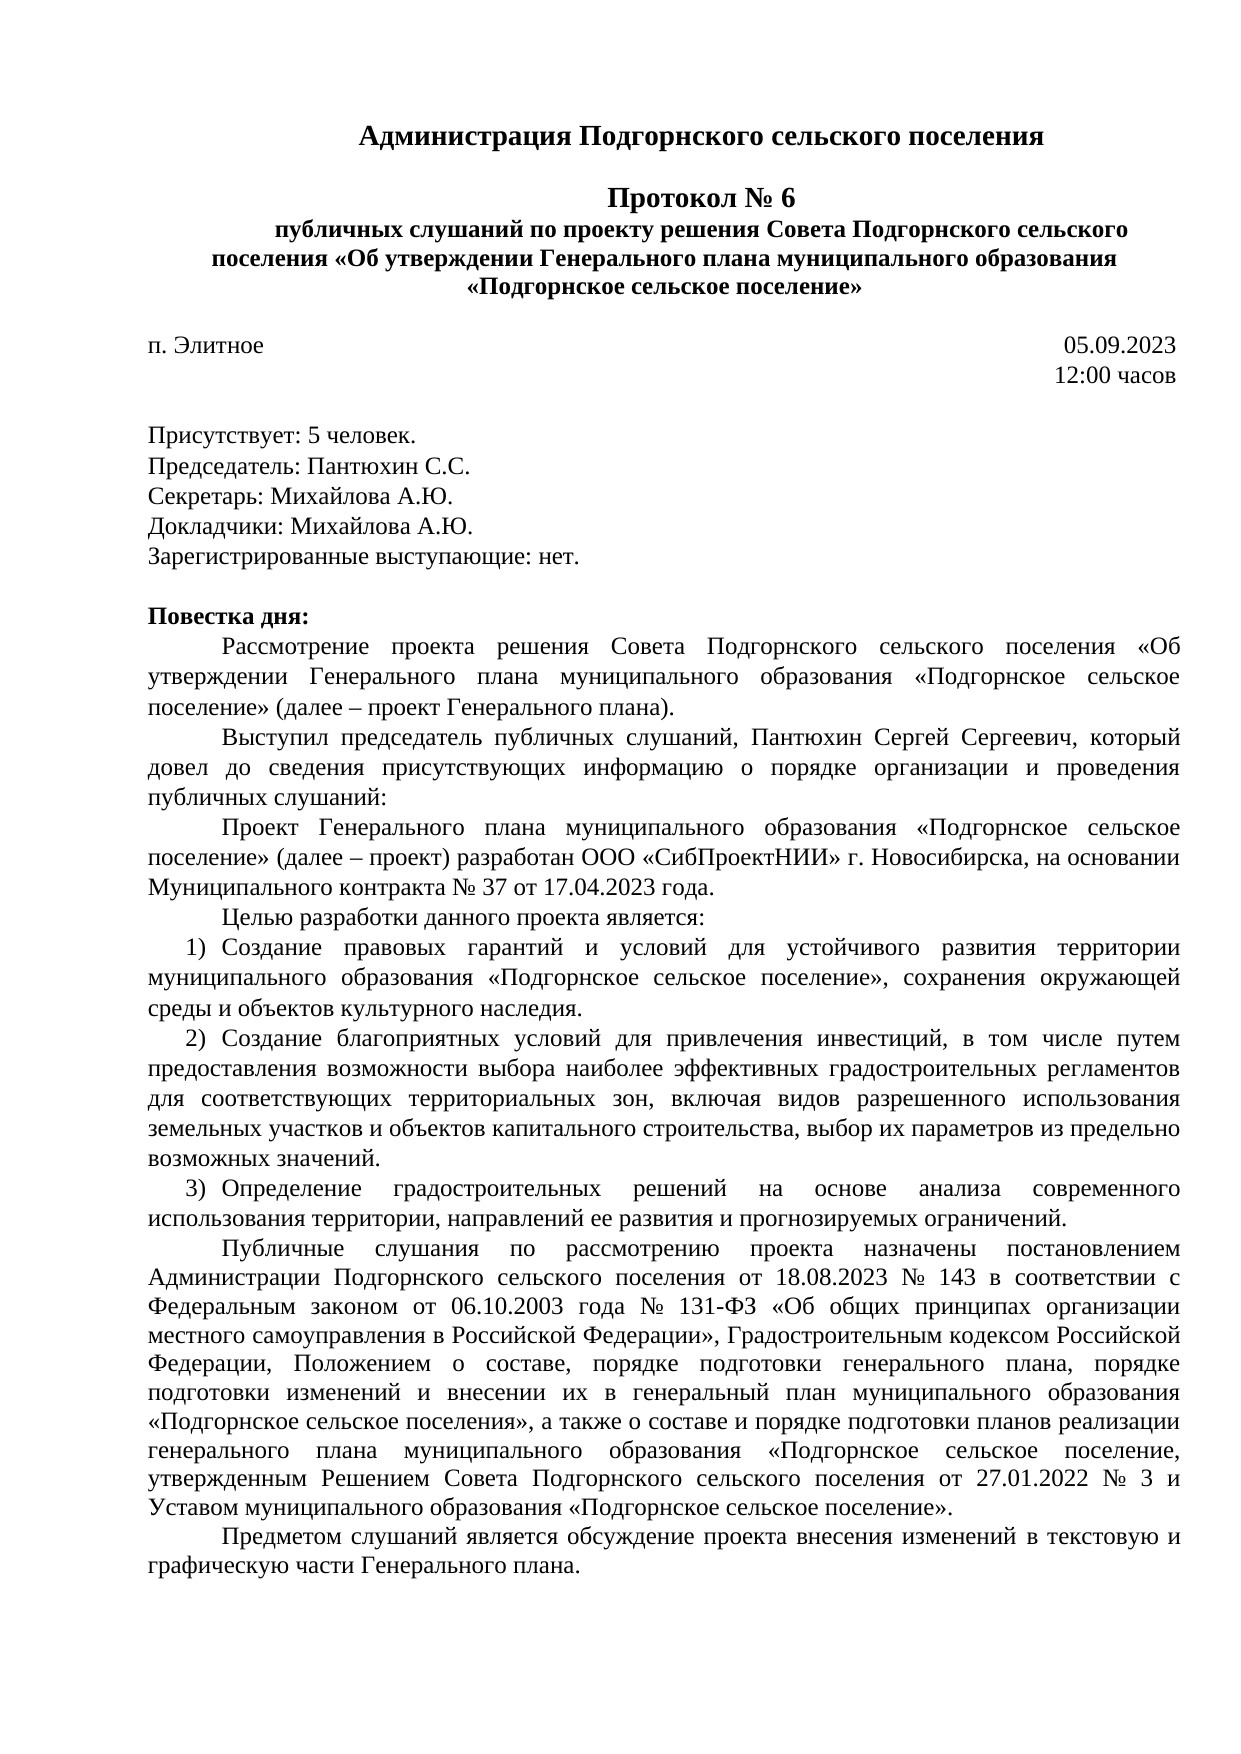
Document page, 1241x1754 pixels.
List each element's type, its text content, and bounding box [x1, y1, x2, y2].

list Председатель: Пантюхин С.С. [148, 451, 1181, 479]
text Предметом слушаний является обсуждение проекта внесения изменений в текстовую и графическую части Генерального плана. [148, 1521, 1181, 1578]
list Повестка дня: [148, 601, 1181, 630]
list Рассмотрение проекта решения Совета Подгорнского сельского поселения «Об утверждении Генерального плана муниципального образования «Подгорнское сельское поселение» (далее – проект Генерального плана). [148, 631, 1181, 720]
list Проект Генерального плана муниципального образования «Подгорнское сельское поселение» (далее – проект) разработан ООО «СибПроектНИИ» г. Новосибирска, на основании Муниципального контракта № 37 от 17.04.2023 года. [148, 812, 1181, 901]
list Создание правовых гарантий и условий для устойчивого развития территории муниципального образования «Подгорнское сельское поселение», сохранения окружающей среды и объектов культурного наследия. [148, 932, 1181, 1021]
list Зарегистрированные выступающие: нет. [148, 541, 1181, 570]
list Определение градостроительных решений на основе анализа современного использования территории, направлений ее развития и прогнозируемых ограничений. [148, 1173, 1181, 1232]
text Протокол № 6 [148, 180, 1181, 214]
list Создание благоприятных условий для привлечения инвестиций, в том числе путем предоставления возможности выбора наиболее эффективных градостроительных регламентов для соответствующих территориальных зон, включая видов разрешенного использования земельных участков и объектов капитального строительства, выбор их параметров из предельно возможных значений. [148, 1023, 1181, 1172]
text Администрация Подгорнского сельского поселения [148, 118, 1181, 152]
list Секретарь: Михайлова А.Ю. [148, 481, 1181, 509]
text публичных слушаний по проекту решения Совета Подгорнского сельского поселения «Об утверждении Генерального плана муниципального образования «Подгорнское сельское поселение» [148, 214, 1181, 300]
list Присутствует: 5 человек. [148, 421, 1181, 449]
text Публичные слушания по рассмотрению проекта назначены постановлением Администрации Подгорнского сельского поселения от 18.08.2023 № 143 в соответствии с Федеральным законом от 06.10.2003 года № 131-ФЗ «Об общих принципах организации местного самоуправления в Российской Федерации», Градостроительным кодексом Российской Федерации, Положением о составе, порядке подготовки генерального плана, порядке подготовки изменений и внесении их в генеральный план муниципального образования «Подгорнское сельское поселения», а также о составе и порядке подготовки планов реализации генерального плана муниципального образования «Подгорнское сельское поселение, утвержденным Решением Совета Подгорнского сельского поселения от 27.01.2022 № 3 и Уставом муниципального образования «Подгорнское сельское поселение». [148, 1233, 1181, 1521]
list Докладчики: Михайлова А.Ю. [148, 511, 1181, 540]
list п. Элитное 05.09.2023 [148, 330, 1181, 359]
list Целью разработки данного проекта является: [148, 902, 1181, 931]
list 12:00 часов [148, 360, 1181, 389]
list Выступил председатель публичных слушаний, Пантюхин Сергей Сергеевич, который довел до сведения присутствующих информацию о порядке организации и проведения публичных слушаний: [148, 722, 1181, 811]
